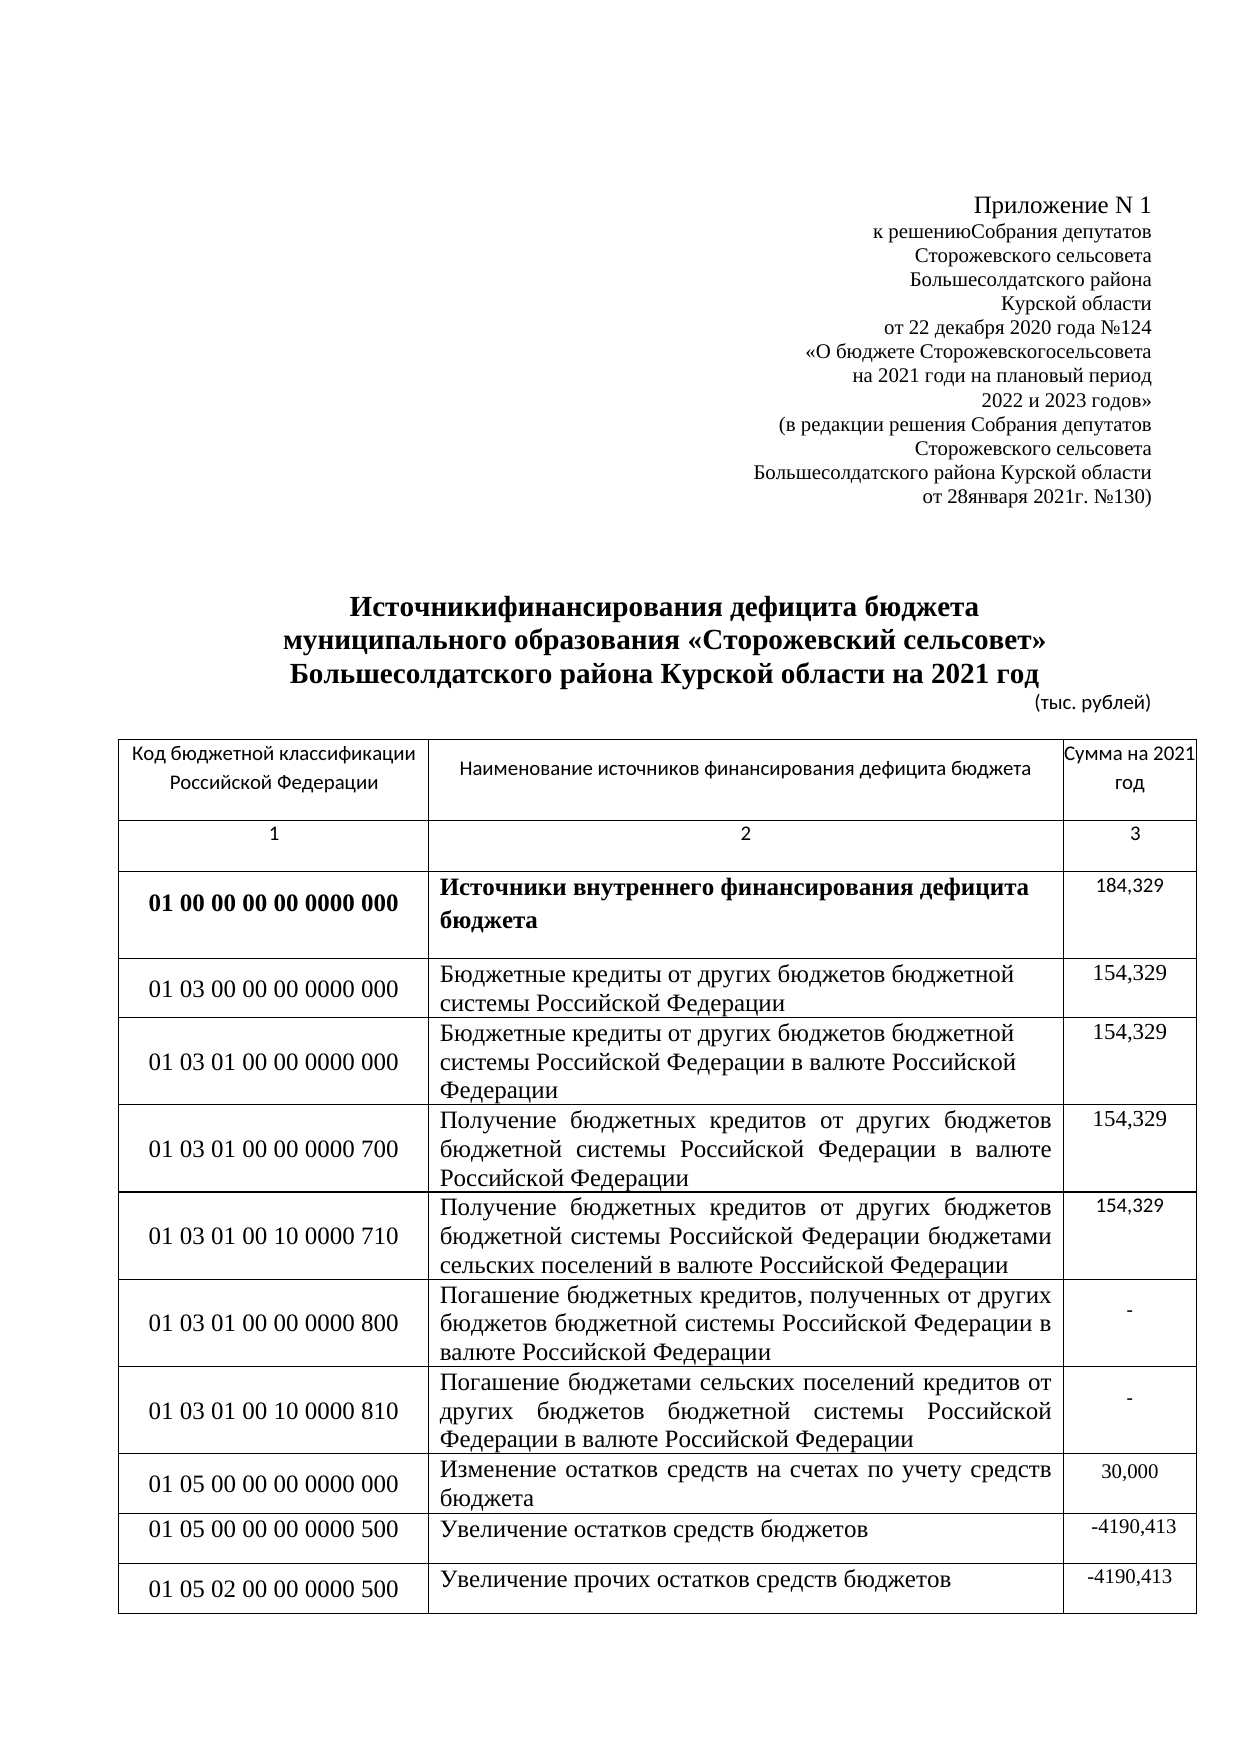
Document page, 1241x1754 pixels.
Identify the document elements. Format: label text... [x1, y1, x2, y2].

text Большесолдатского района [177, 267, 1152, 291]
text от 22 декабря 2020 года №124 [177, 315, 1152, 339]
table_cell 01 03 01 00 00 0000 800 [119, 1280, 428, 1366]
table_cell 01 05 00 00 00 0000 000 [119, 1454, 428, 1513]
table_cell Погашение бюджетами сельских поселений кредитов от других бюджетов бюджетной системы Российской Федерации в валюте Российской Федерации [429, 1367, 1063, 1453]
table_header Сумма на 2021 год [1064, 740, 1196, 819]
text Источникифинансирования дефицита бюджета [177, 589, 1152, 622]
table_cell Увеличение остатков средств бюджетов [429, 1514, 1063, 1563]
table_cell Увеличение прочих остатков средств бюджетов [429, 1564, 1063, 1612]
text к решениюСобрания депутатов [177, 219, 1152, 243]
table_cell 154,329 [1064, 1105, 1196, 1191]
table_cell 01 03 01 00 10 0000 710 [119, 1193, 428, 1279]
table_cell 01 00 00 00 00 0000 000 [119, 872, 428, 958]
table_cell 184,329 [1064, 872, 1196, 958]
table_cell Получение бюджетных кредитов от других бюджетов бюджетной системы Российской Федерации бюджетами сельских поселений в валюте Российской Федерации [429, 1193, 1063, 1279]
text муниципального образования «Сторожевский сельсовет» [177, 622, 1152, 656]
table_cell -4190,413 [1064, 1564, 1196, 1612]
table_cell 30,000 [1064, 1454, 1196, 1513]
text Большесолдатского района Курской области на 2021 год [177, 656, 1152, 689]
text (в редакции решения Собрания депутатов [177, 412, 1152, 436]
text «О бюджете Сторожевскогосельсовета [177, 339, 1152, 363]
text от 28января 2021г. №130) [177, 484, 1152, 508]
text Сторожевского сельсовета [177, 243, 1152, 267]
table_cell 01 05 02 00 00 0000 500 [119, 1564, 428, 1612]
table_cell Изменение остатков средств на счетах по учету средств бюджета [429, 1454, 1063, 1513]
table_cell 01 03 01 00 00 0000 000 [119, 1018, 428, 1104]
table_cell Бюджетные кредиты от других бюджетов бюджетной системы Российской Федерации [429, 959, 1063, 1017]
table_cell - [1064, 1280, 1196, 1366]
text Большесолдатского района Курской области [177, 460, 1152, 484]
table_cell 2 [429, 821, 1063, 871]
table_header Код бюджетной классификации Российской Федерации [119, 740, 428, 819]
text Курской области [177, 291, 1152, 315]
table_cell 01 03 00 00 00 0000 000 [119, 959, 428, 1017]
table_cell -4190,413 [1064, 1514, 1196, 1563]
table_cell 154,329 [1064, 1018, 1196, 1104]
table_cell 3 [1064, 821, 1196, 871]
table_cell 01 03 01 00 00 0000 700 [119, 1105, 428, 1191]
text 2022 и 2023 годов» [177, 387, 1152, 412]
table_cell Получение бюджетных кредитов от других бюджетов бюджетной системы Российской Федерации в валюте Российской Федерации [429, 1105, 1063, 1191]
table_cell 154,329 [1064, 959, 1196, 1017]
table_cell - [1064, 1367, 1196, 1453]
text (тыс. рублей) [177, 689, 1152, 715]
table_cell Погашение бюджетных кредитов, полученных от других бюджетов бюджетной системы Российской Федерации в валюте Российской Федерации [429, 1280, 1063, 1366]
text Приложение N 1 [177, 190, 1152, 219]
table_header Наименование источников финансирования дефицита бюджета [429, 740, 1063, 819]
table_cell 154,329 [1064, 1193, 1196, 1279]
table_cell 1 [119, 821, 428, 871]
text Сторожевского сельсовета [177, 436, 1152, 460]
table_cell Источники внутреннего финансирования дефицита бюджета [429, 872, 1063, 958]
text на 2021 годи на плановый период [177, 363, 1152, 387]
table_cell Бюджетные кредиты от других бюджетов бюджетной системы Российской Федерации в валюте Российской Федерации [429, 1018, 1063, 1104]
table_cell 01 03 01 00 10 0000 810 [119, 1367, 428, 1453]
table_cell 01 05 00 00 00 0000 500 [119, 1514, 428, 1563]
